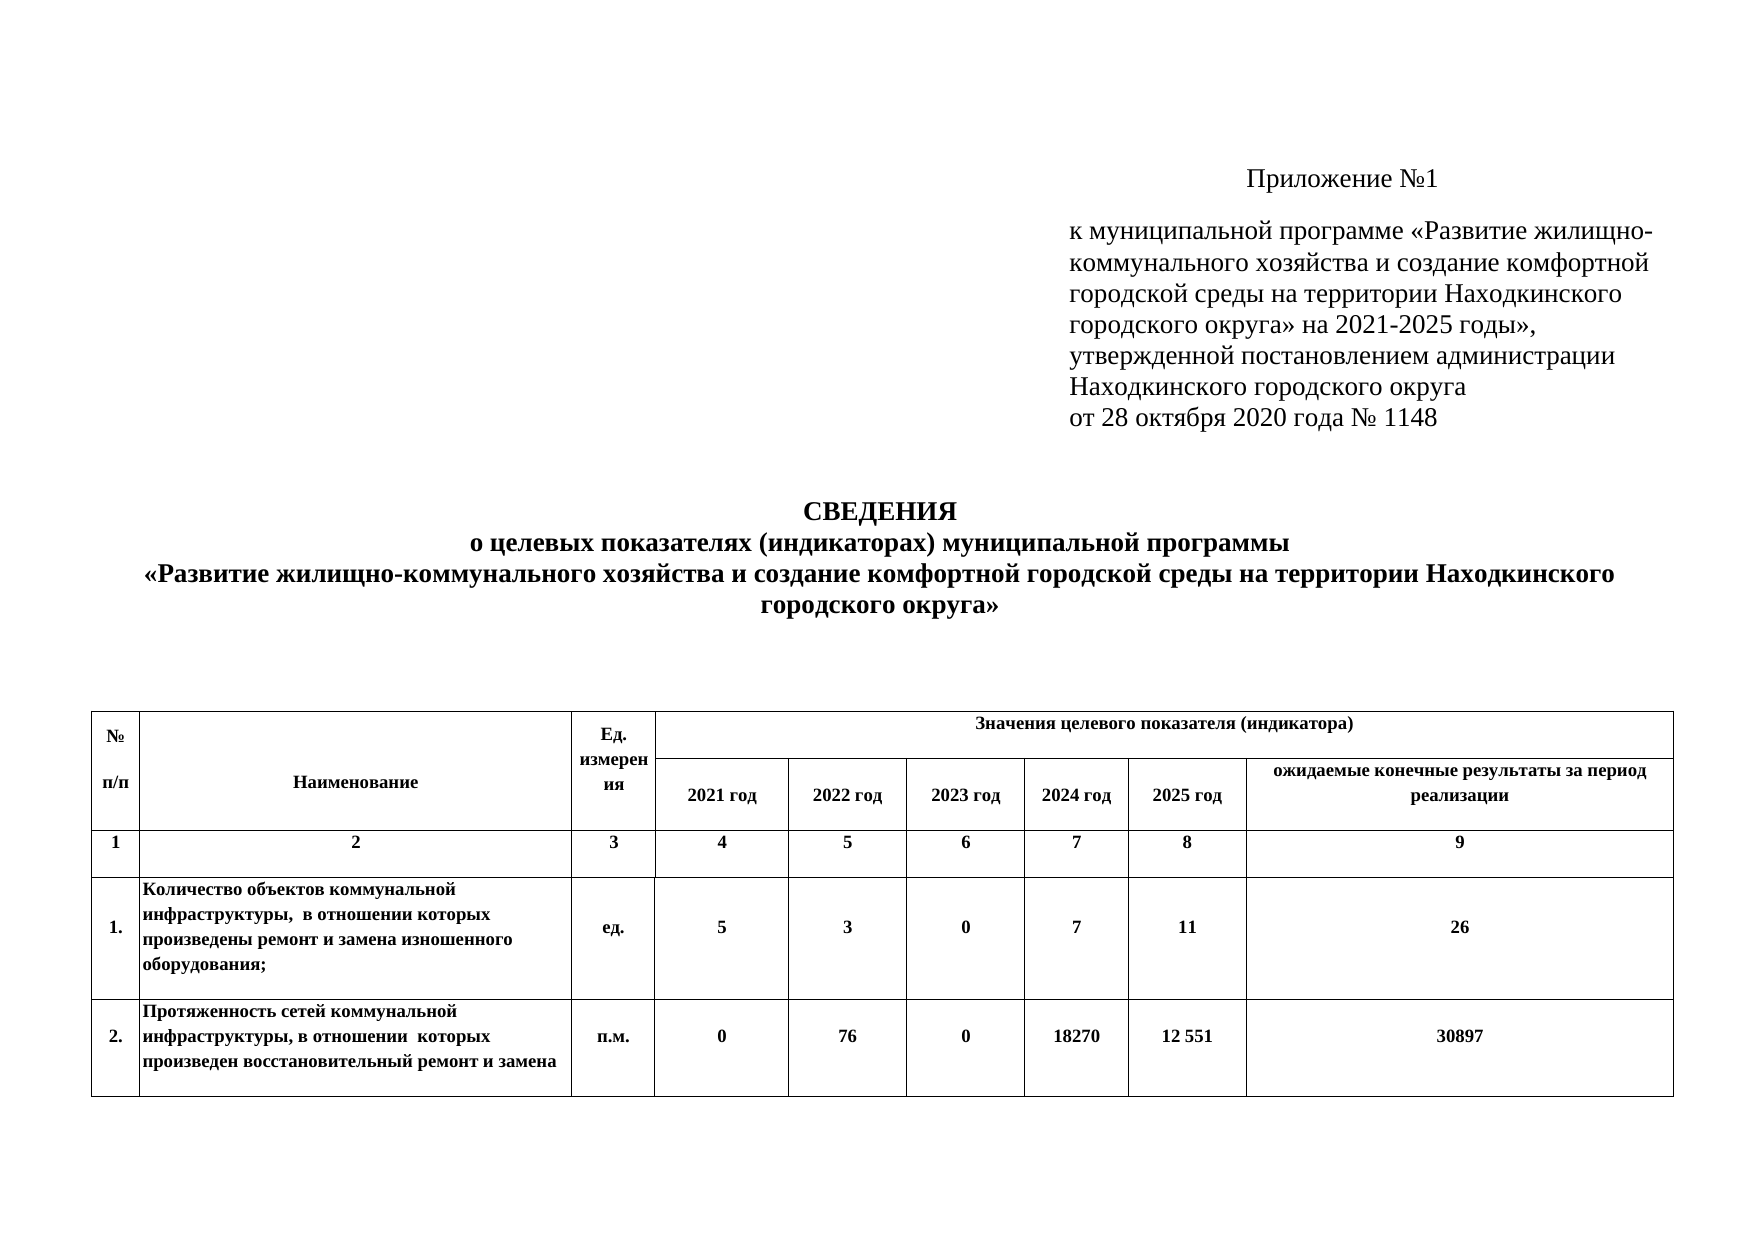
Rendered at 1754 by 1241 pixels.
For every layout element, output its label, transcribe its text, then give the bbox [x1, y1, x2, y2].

table_cell 1. [92, 878, 139, 999]
table_cell 2. [92, 1000, 139, 1096]
table_cell 4 [656, 831, 788, 877]
table_cell 0 [907, 878, 1024, 999]
table_cell 2023 год [907, 759, 1024, 830]
table_cell 2 [140, 831, 571, 877]
table_header Наименование [140, 712, 571, 830]
table_cell 2025 год [1129, 759, 1246, 830]
table_cell 11 [1129, 878, 1246, 999]
text СВЕДЕНИЯ [94, 495, 1665, 526]
table_cell ед. [572, 878, 654, 999]
table_cell 7 [1025, 878, 1128, 999]
table_cell 3 [789, 878, 906, 999]
table_cell Количество объектов коммунальной инфраструктуры, в отношении которых произведены ремонт и замена изношенного оборудования; [140, 878, 571, 999]
table_header Значения целевого показателя (индикатора) [656, 712, 1673, 758]
table_cell 6 [907, 831, 1024, 877]
table_cell 76 [789, 1000, 906, 1096]
table_cell ожидаемые конечные результаты за период реализации [1247, 759, 1673, 830]
text «Развитие жилищно-коммунального хозяйства и создание комфортной городской среды на территории Находкинского городского округа» [94, 557, 1665, 619]
table_cell 1 [92, 831, 139, 877]
table_header № п/п [92, 712, 139, 830]
table_cell 7 [1025, 831, 1128, 877]
table_cell 0 [655, 1000, 788, 1096]
table_cell 2024 год [1025, 759, 1128, 830]
table_cell 5 [789, 831, 906, 877]
text Приложение №1 [94, 162, 1665, 194]
table_cell 2021 год [656, 759, 788, 830]
table_cell 5 [655, 878, 788, 999]
text о целевых показателях (индикаторах) муниципальной программы [94, 526, 1665, 557]
table_cell 18270 [1025, 1000, 1128, 1096]
table_cell 2022 год [789, 759, 906, 830]
text от 28 октября 2020 года № 1148 [1069, 401, 1665, 432]
table_cell 12 551 [1129, 1000, 1246, 1096]
table_cell 9 [1247, 831, 1673, 877]
text к муниципальной программе «Развитие жилищно-коммунального хозяйства и создание комфортной городской среды на территории Находкинского городского округа» на 2021-2025 годы», утвержденной постановлением администрации Находкинского городского округа [1069, 214, 1665, 401]
table_cell 26 [1247, 878, 1673, 999]
table_cell 30897 [1247, 1000, 1673, 1096]
table_cell Протяженность сетей коммунальной инфраструктуры, в отношении которых произведен восстановительный ремонт и замена [140, 1000, 571, 1096]
table_cell 8 [1129, 831, 1246, 877]
table_cell 0 [907, 1000, 1024, 1096]
table_header Ед. измерения [572, 712, 655, 830]
table_cell 3 [572, 831, 655, 877]
table_cell п.м. [572, 1000, 654, 1096]
